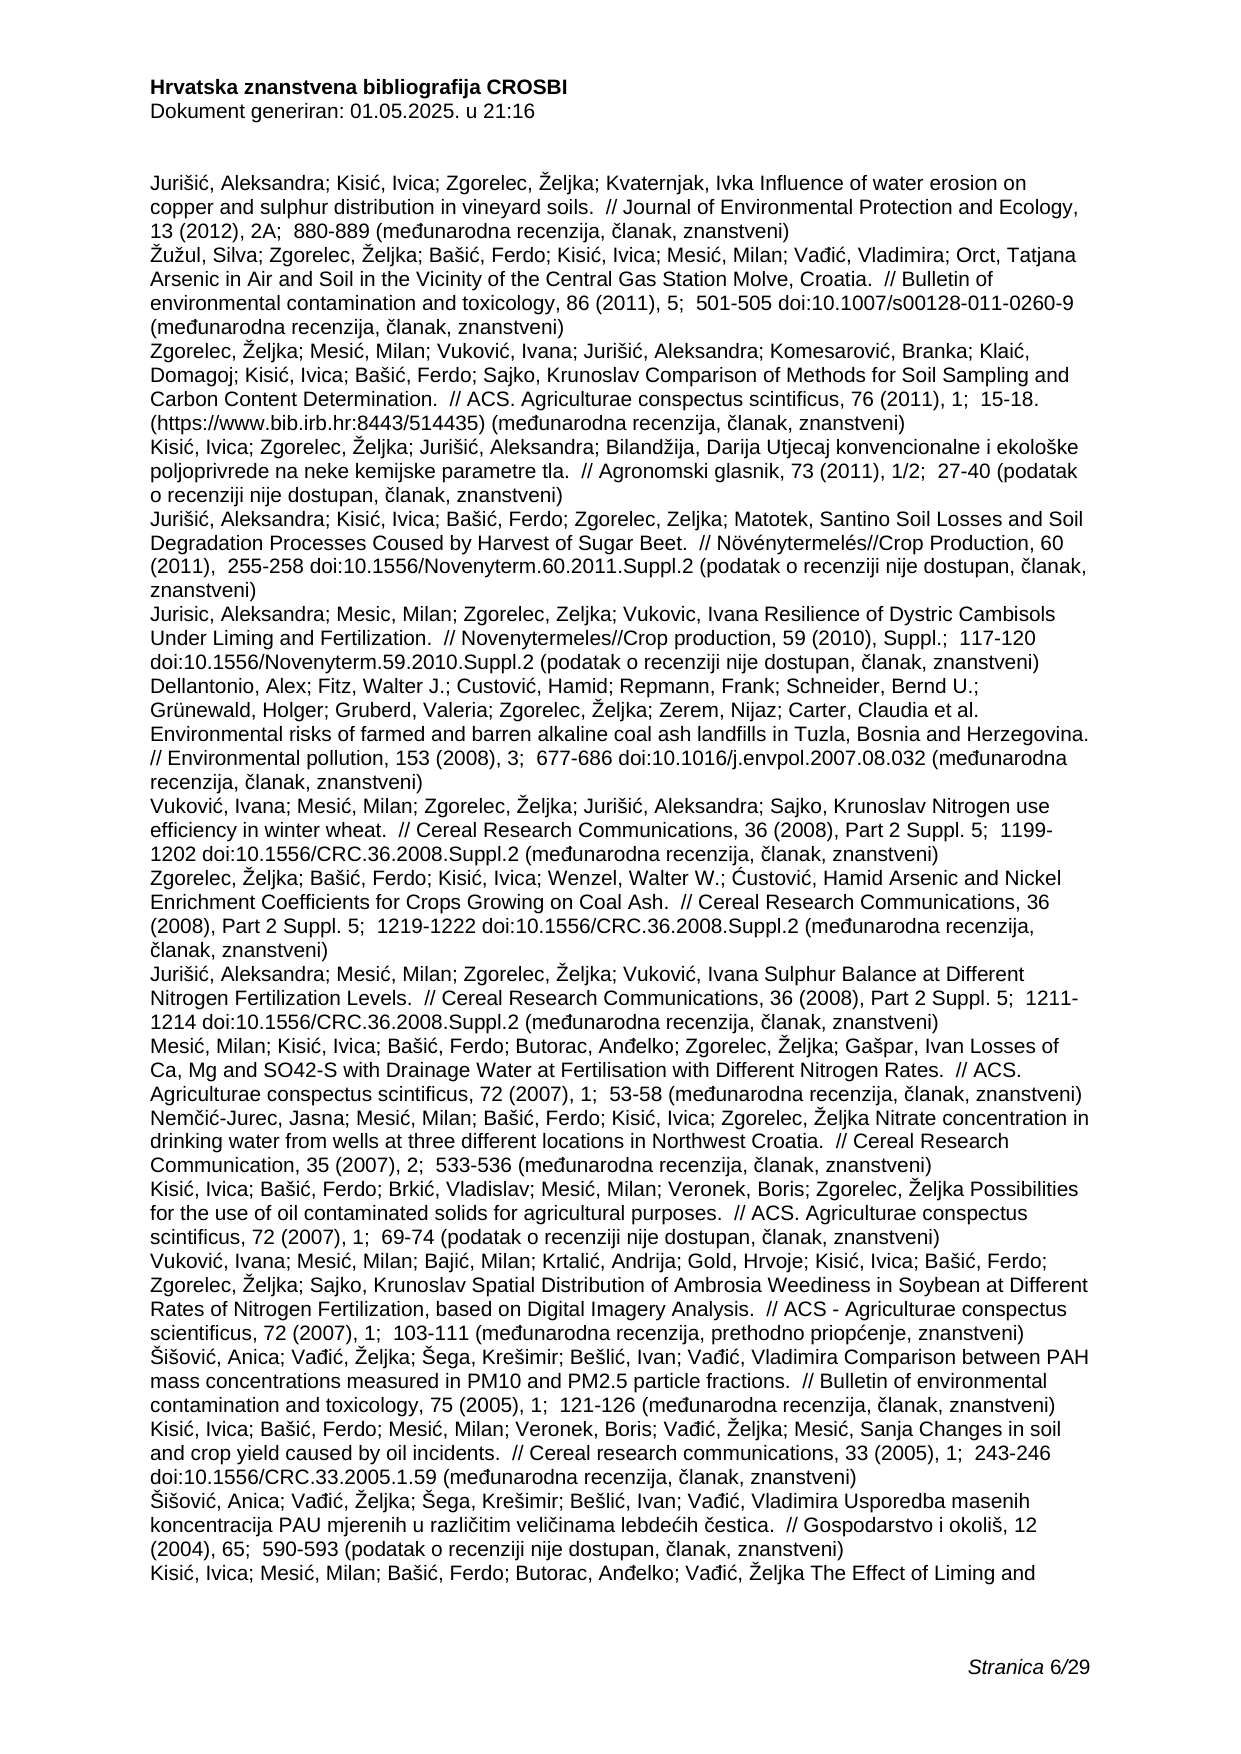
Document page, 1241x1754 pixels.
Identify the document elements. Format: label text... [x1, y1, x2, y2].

text Zgorelec, Željka; Bašić, Ferdo; Kisić, Ivica; Wenzel, Walter W.; Ćustović, Hamid [150, 866, 1090, 962]
text Jurišić, Aleksandra; Kisić, Ivica; Zgorelec, Željka; Kvaternjak, Ivka [150, 171, 1090, 243]
text Vuković, Ivana; Mesić, Milan; Zgorelec, Željka; Jurišić, Aleksandra; Sajko, Krunoslav [150, 794, 1090, 866]
text Dellantonio, Alex; Fitz, Walter J.; Custović, Hamid; Repmann, Frank; Schneider, Bernd U.; Grünewald, Holger; Gruberd, Valeria; Zgorelec, Željka; Zerem, Nijaz; Carter, Claudia et al. [150, 674, 1090, 794]
text Jurišić, Aleksandra; Kisić, Ivica; Bašić, Ferdo; Zgorelec, Zeljka; Matotek, Santino [150, 506, 1090, 602]
text Kisić, Ivica; Bašić, Ferdo; Mesić, Milan; Veronek, Boris; Vađić, Željka; Mesić, Sanja [150, 1417, 1090, 1489]
text Kisić, Ivica; Bašić, Ferdo; Brkić, Vladislav; Mesić, Milan; Veronek, Boris; Zgorelec, Željka [150, 1177, 1090, 1249]
text Kisić, Ivica; Zgorelec, Željka; Jurišić, Aleksandra; Bilandžija, Darija [150, 434, 1090, 506]
text Nemčić-Jurec, Jasna; Mesić, Milan; Bašić, Ferdo; Kisić, Ivica; Zgorelec, Željka [150, 1105, 1090, 1177]
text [150, 1561, 1090, 1584]
text Mesić, Milan; Kisić, Ivica; Bašić, Ferdo; Butorac, Anđelko; Zgorelec, Željka; Gašpar, Ivan [150, 1033, 1090, 1105]
text Jurišić, Aleksandra; Mesić, Milan; Zgorelec, Željka; Vuković, Ivana [150, 962, 1090, 1033]
text Šišović, Anica; Vađić, Željka; Šega, Krešimir; Bešlić, Ivan; Vađić, Vladimira [150, 1345, 1090, 1417]
text Jurisic, Aleksandra; Mesic, Milan; Zgorelec, Zeljka; Vukovic, Ivana [150, 602, 1090, 674]
text Žužul, Silva; Zgorelec, Željka; Bašić, Ferdo; Kisić, Ivica; Mesić, Milan; Vađić, Vladimira; Orct, Tatjana [150, 243, 1090, 339]
text Vuković, Ivana; Mesić, Milan; Bajić, Milan; Krtalić, Andrija; Gold, Hrvoje; Kisić, Ivica; Bašić, Ferdo; Zgorelec, Željka; Sajko, Krunoslav [150, 1249, 1090, 1345]
text Šišović, Anica; Vađić, Željka; Šega, Krešimir; Bešlić, Ivan; Vađić, Vladimira [150, 1489, 1090, 1561]
text Zgorelec, Željka; Mesić, Milan; Vuković, Ivana; Jurišić, Aleksandra; Komesarović, Branka; Klaić, Domagoj; Kisić, Ivica; Bašić, Ferdo; Sajko, Krunoslav [150, 339, 1090, 434]
